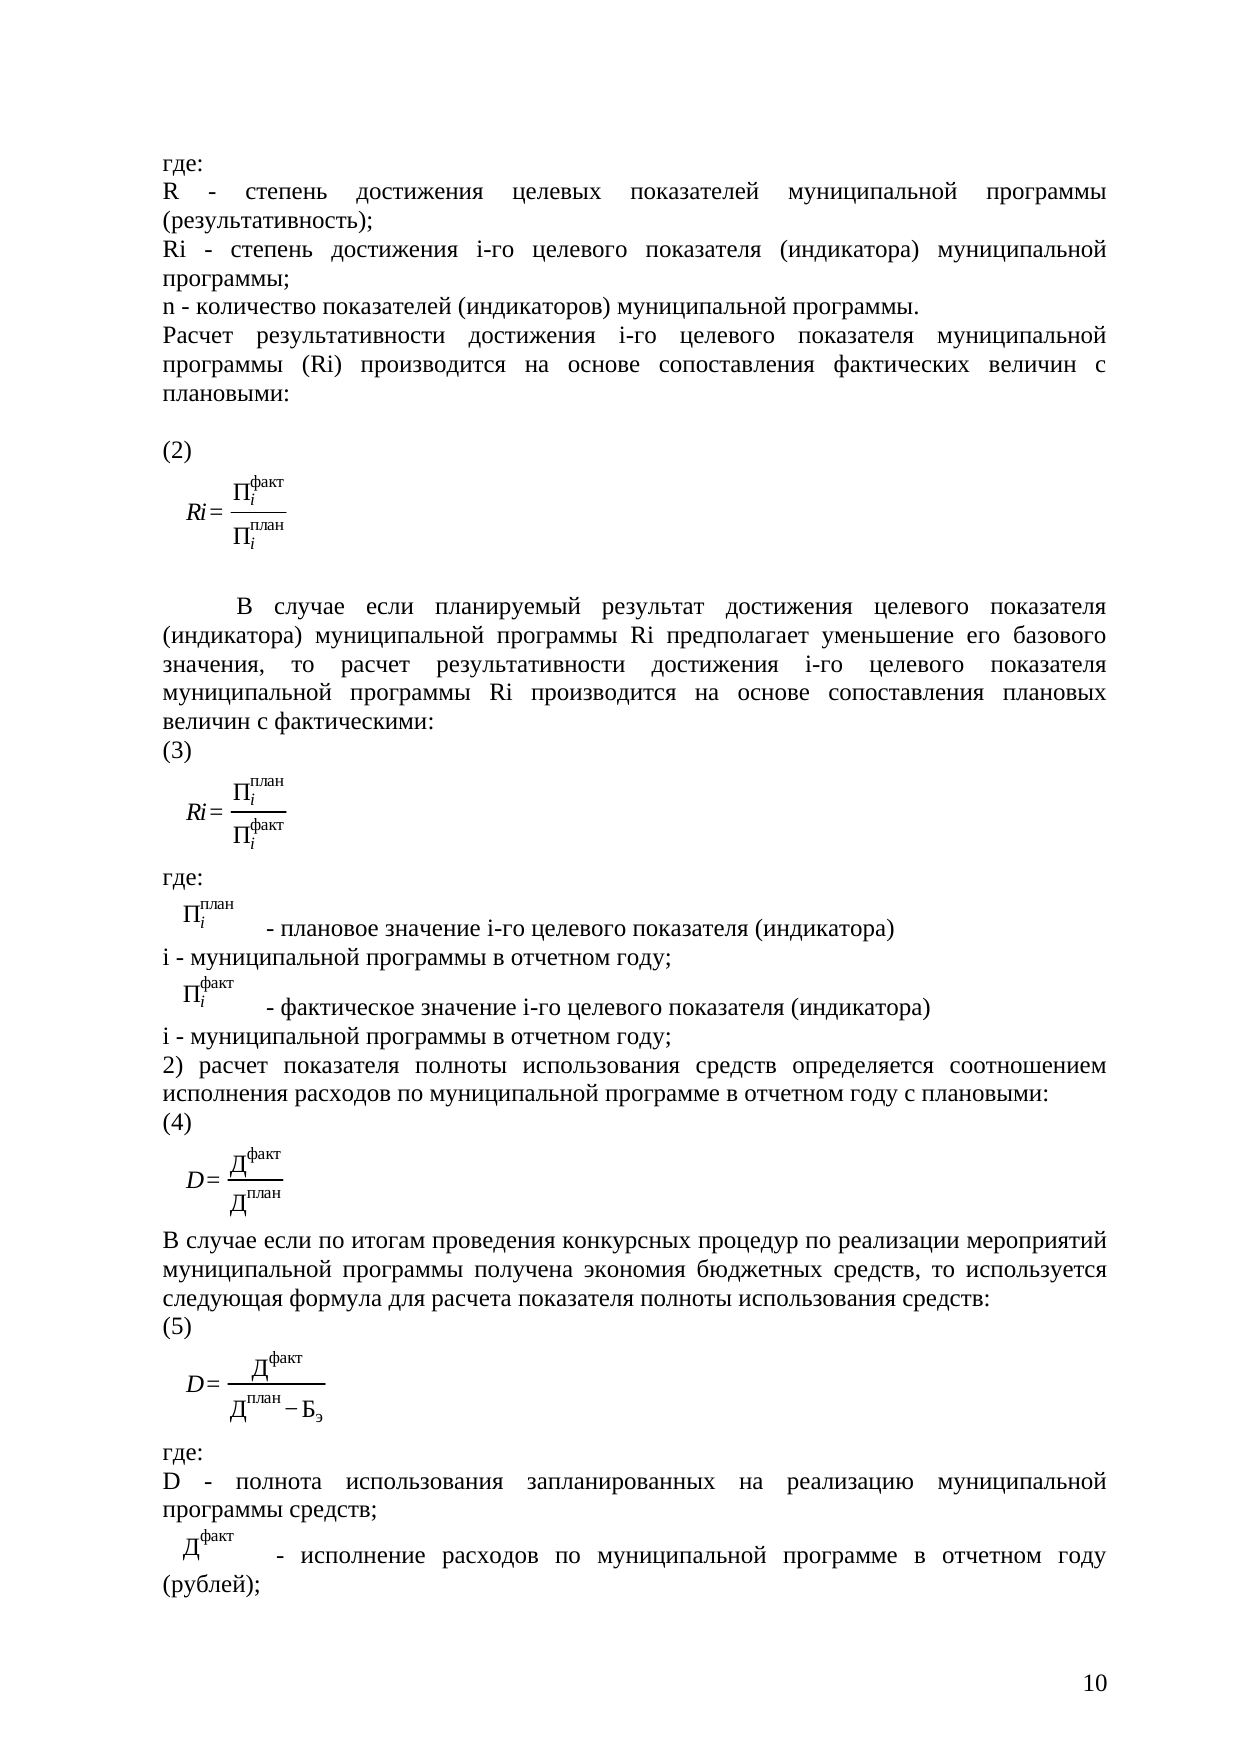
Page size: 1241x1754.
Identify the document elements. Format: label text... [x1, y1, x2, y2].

text - плановое значение i-го целевого показателя (индикатора) [162, 891, 1107, 942]
text В случае если по итогам проведения конкурсных процедур по реализации мероприятий муниципальной программы получена экономия бюджетных средств, то используется следующая формула для расчета показателя полноты использования средств: [162, 1225, 1107, 1311]
text где: [162, 862, 1107, 891]
text (4) [162, 1107, 1107, 1136]
text В случае если планируемый результат достижения целевого показателя (индикатора) муниципальной программы Ri предполагает уменьшение его базового значения, то расчет результативности достижения i-го целевого показателя муниципальной программы Ri производится на основе сопоставления плановых величин с фактическими: [162, 591, 1107, 735]
text n - количество показателей (индикаторов) муниципальной программы. [162, 291, 1107, 320]
text (2) [162, 435, 1107, 464]
text (3) [162, 735, 1107, 764]
text где: [162, 148, 1107, 176]
text 2) расчет показателя полноты использования средств определяется соотношением исполнения расходов по муниципальной программе в отчетном году с плановыми: [162, 1050, 1107, 1107]
text D - полнота использования запланированных на реализацию муниципальной программы средств; [162, 1466, 1107, 1523]
text Ri - степень достижения i-го целевого показателя (индикатора) муниципальной программы; [162, 234, 1107, 291]
text i - муниципальной программы в отчетном году; [162, 942, 1107, 970]
text (5) [162, 1311, 1107, 1340]
text R - степень достижения целевых показателей муниципальной программы (результативность); [162, 176, 1107, 234]
text i - муниципальной программы в отчетном году; [162, 1021, 1107, 1050]
text - фактическое значение i-го целевого показателя (индикатора) [162, 970, 1107, 1021]
text - исполнение расходов по муниципальной программе в отчетном году (рублей); [162, 1523, 1107, 1598]
text где: [162, 1437, 1107, 1466]
text Расчет результативности достижения i-го целевого показателя муниципальной программы (Ri) производится на основе сопоставления фактических величин с плановыми: [162, 320, 1107, 406]
